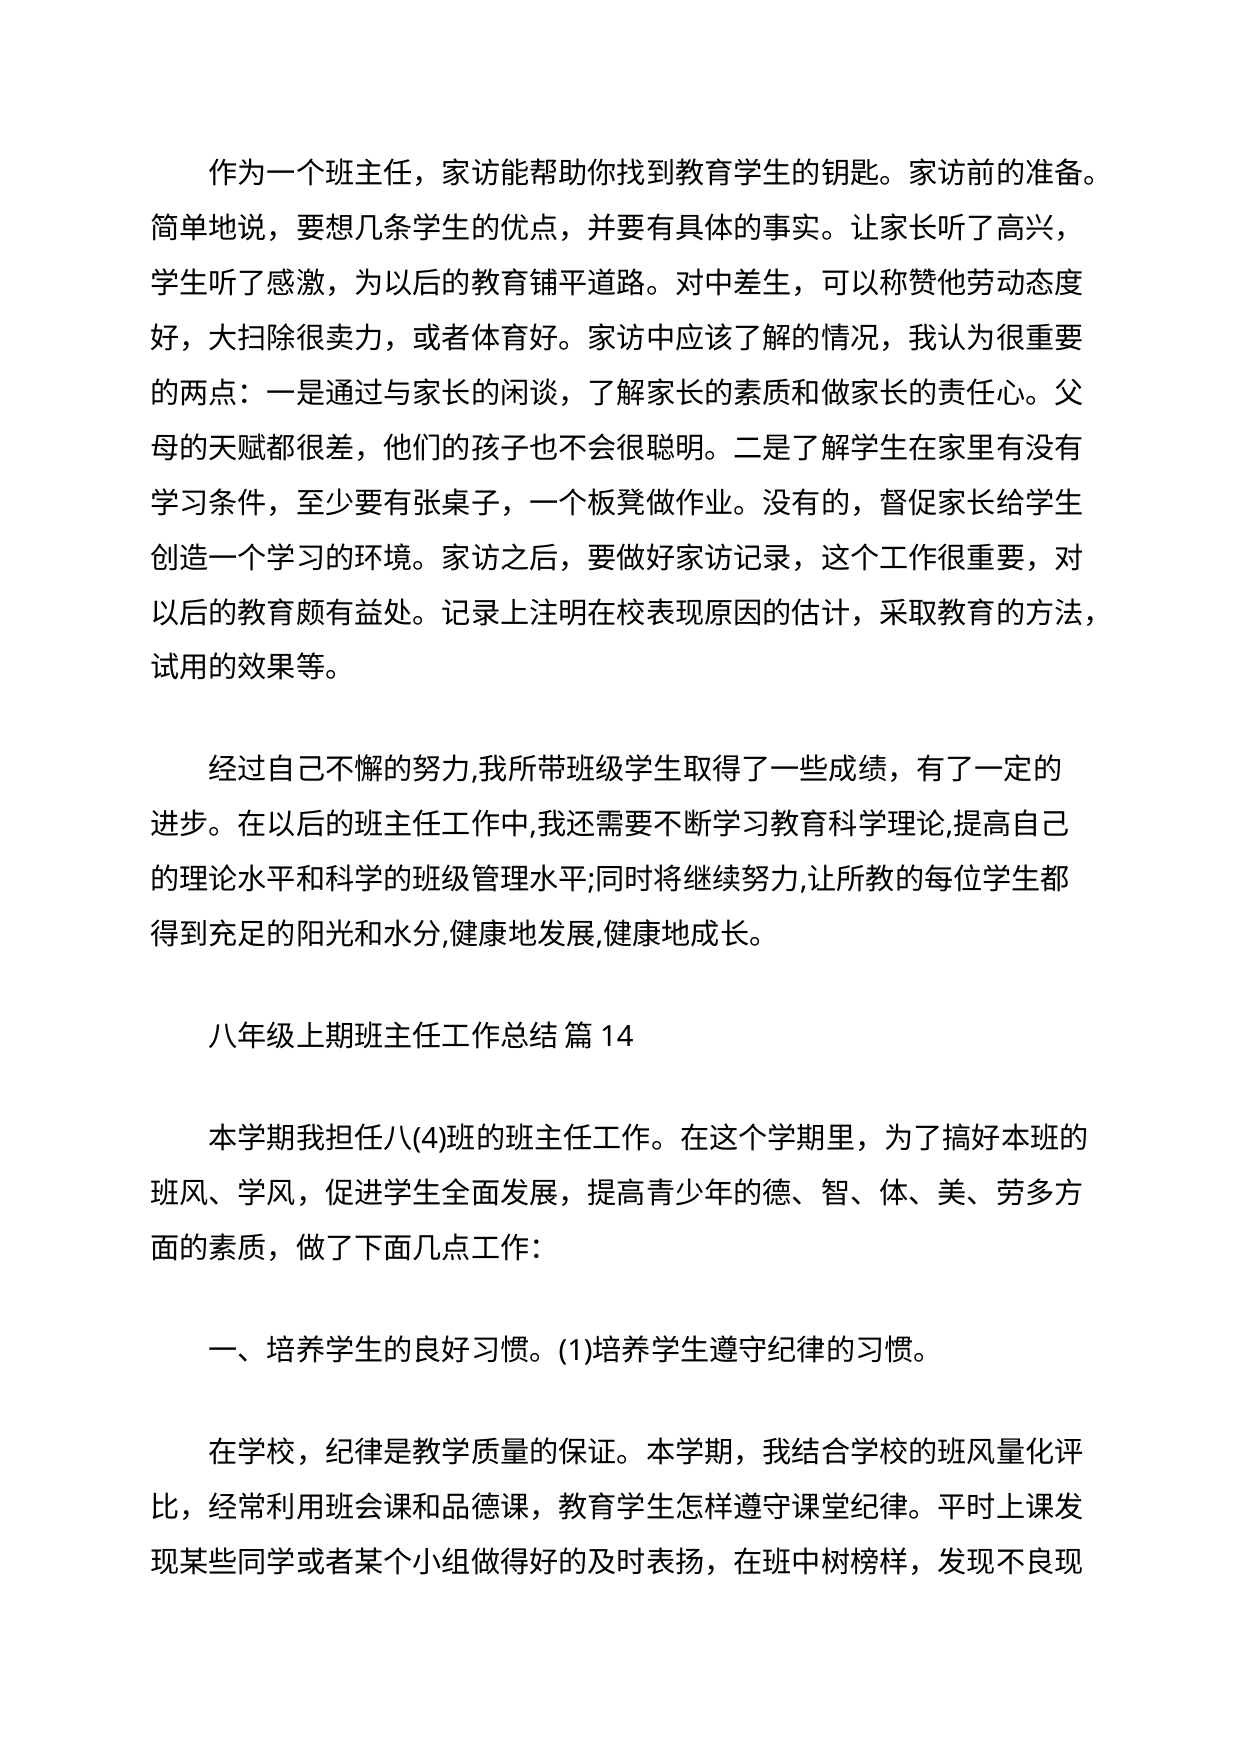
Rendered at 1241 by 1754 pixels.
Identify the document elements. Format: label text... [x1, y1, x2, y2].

text 一、培养学生的良好习惯。(1)培养学生遵守纪律的习惯。 [150, 1326, 1090, 1369]
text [150, 1428, 1090, 1581]
text 本学期我担任八(4)班的班主任工作。在这个学期里，为了搞好本班的班风、学风，促进学生全面发展，提高青少年的德、智、体、美、劳多方面的素质，做了下面几点工作： [150, 1115, 1090, 1267]
text 八年级上期班主任工作总结 篇14 [150, 1013, 1090, 1055]
text 经过自己不懈的努力,我所带班级学生取得了一些成绩，有了一定的进步。在以后的班主任工作中,我还需要不断学习教育科学理论,提高自己的理论水平和科学的班级管理水平;同时将继续努力,让所教的每位学生都得到充足的阳光和水分,健康地发展,健康地成长。 [150, 746, 1090, 953]
text 作为一个班主任，家访能帮助你找到教育学生的钥匙。家访前的准备。简单地说，要想几条学生的优点，并要有具体的事实。让家长听了高兴，学生听了感激，为以后的教育铺平道路。对中差生，可以称赞他劳动态度好，大扫除很卖力，或者体育好。家访中应该了解的情况，我认为很重要的两点：一是通过与家长的闲谈，了解家长的素质和做家长的责任心。父母的天赋都很差，他们的孩子也不会很聪明。二是了解学生在家里有没有学习条件，至少要有张桌子，一个板凳做作业。没有的，督促家长给学生创造一个学习的环境。家访之后，要做好家访记录，这个工作很重要，对以后的教育颇有益处。记录上注明在校表现原因的估计，采取教育的方法，试用的效果等。 [150, 150, 1090, 686]
